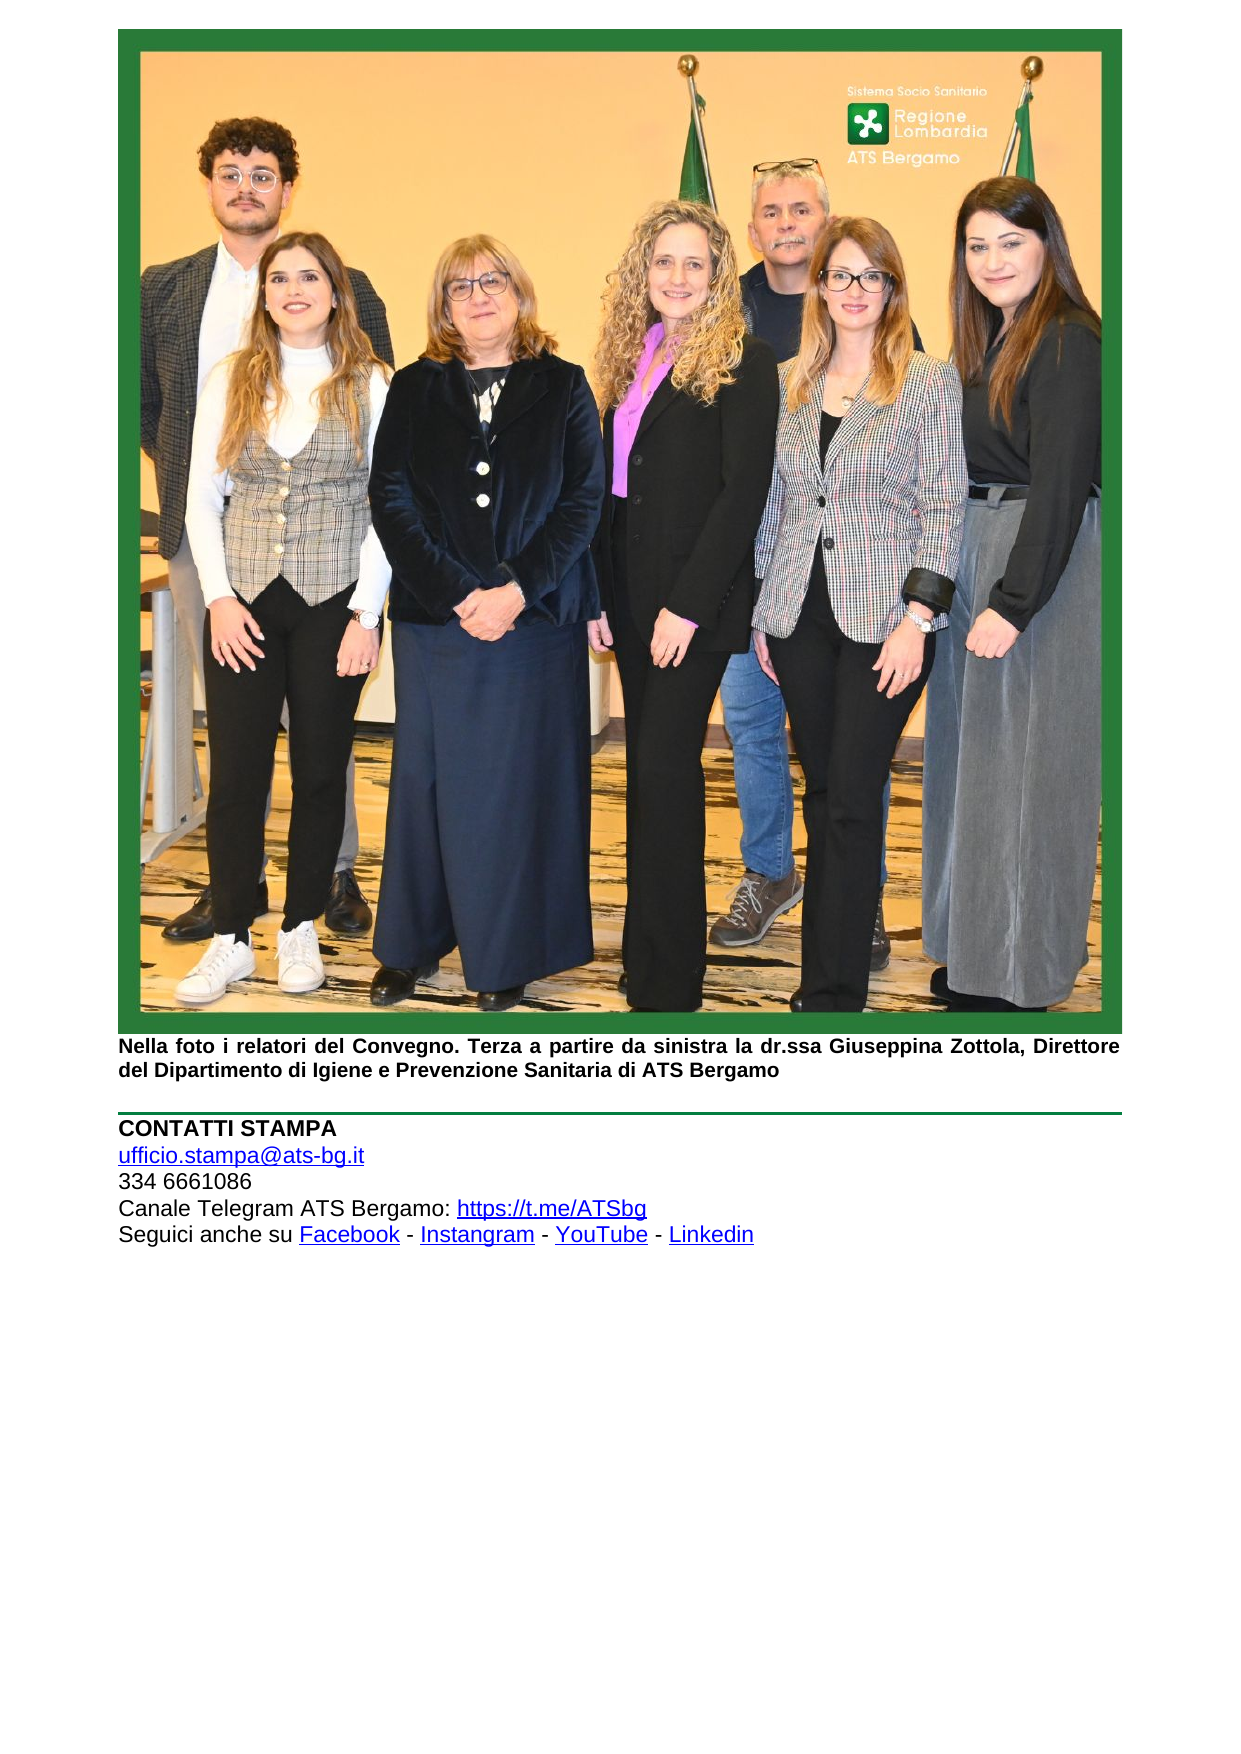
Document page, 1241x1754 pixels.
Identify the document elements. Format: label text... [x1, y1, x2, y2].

text Canale Telegram ATS Bergamo: https://t.me/ATSbg [118, 1194, 1122, 1221]
text CONTATTI STAMPA [118, 1115, 1122, 1142]
picture [118, 29, 1123, 1034]
text 334 6661086 [118, 1168, 1122, 1194]
text Seguici anche su Facebook - Instangram - YouTube - Linkedin [118, 1221, 1122, 1247]
text Nella foto i relatori del Convegno. Terza a partire da sinistra la dr.ssa Giuseppina Zottola, Direttore del Dipartimento di Igiene e Prevenzione Sanitaria di ATS Bergamo [118, 1034, 1122, 1081]
text ufficio.stampa@ats-bg.it [118, 1142, 1122, 1168]
